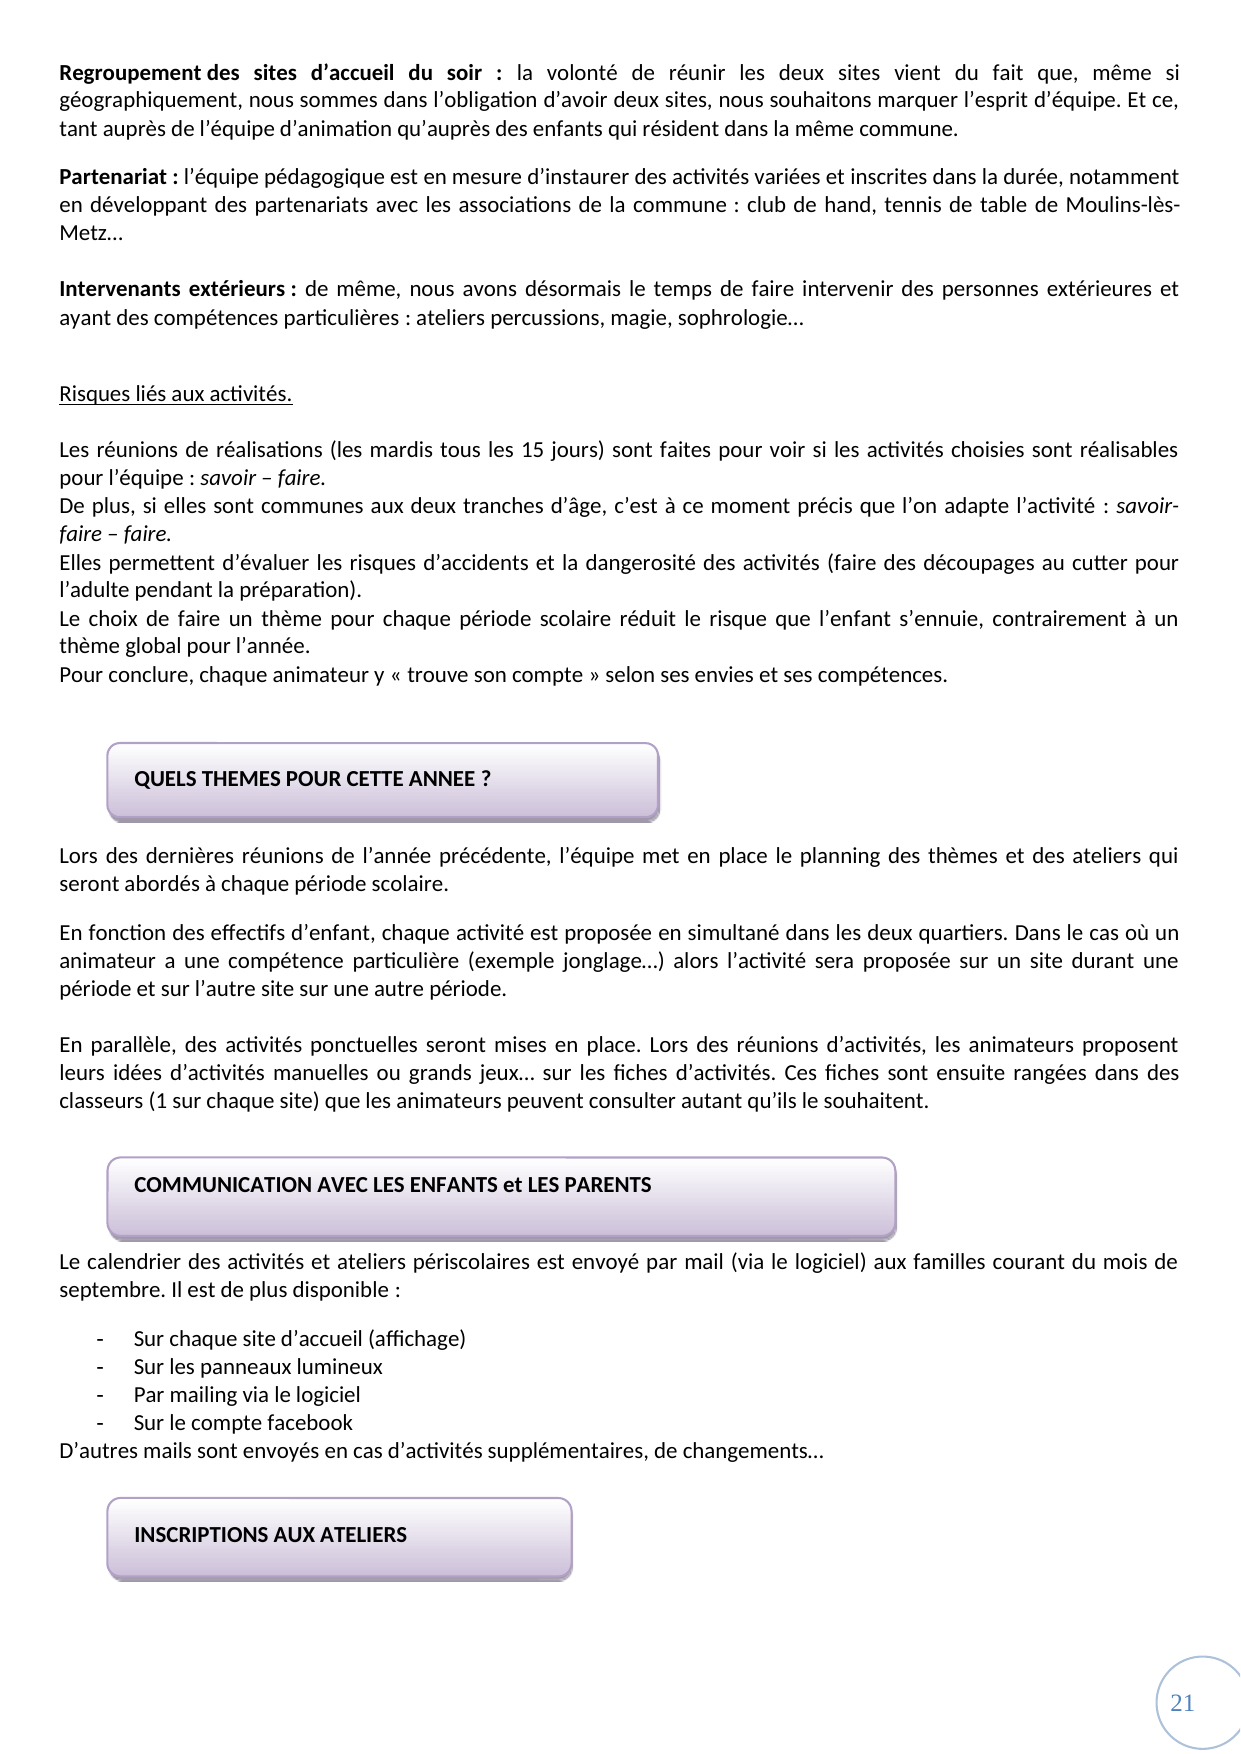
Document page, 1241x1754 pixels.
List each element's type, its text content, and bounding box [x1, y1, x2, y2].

list Lors des dernières réunions de l’année précédente, l’équipe met en place le planning des thèmes et des ateliers qui seront abordés à chaque période scolaire. [59, 841, 1181, 897]
list Risques liés aux activités. [59, 379, 1181, 407]
text Intervenants extérieurs : de même, nous avons désormais le temps de faire intervenir des personnes extérieures et ayant des compétences particulières : ateliers percussions, magie, sophrologie… [59, 274, 1181, 331]
list Sur les panneaux lumineux [96, 1352, 1181, 1380]
list Le choix de faire un thème pour chaque période scolaire réduit le risque que l’enfant s’ennuie, contrairement à un thème global pour l’année. [59, 604, 1181, 660]
list Sur le compte facebook [96, 1408, 1181, 1436]
list De plus, si elles sont communes aux deux tranches d’âge, c’est à ce moment précis que l’on adapte l’activité : savoir-faire – faire. [59, 492, 1181, 548]
text COMMUNICATION AVEC LES ENFANTS et LES PARENTS [134, 1171, 1181, 1198]
text En parallèle, des activités ponctuelles seront mises en place. Lors des réunions d’activités, les animateurs proposent leurs idées d’activités manuelles ou grands jeux… sur les fiches d’activités. Ces fiches sont ensuite rangées dans des classeurs (1 sur chaque site) que les animateurs peuvent consulter autant qu’ils le souhaitent. [59, 1030, 1181, 1114]
list Elles permettent d’évaluer les risques d’accidents et la dangerosité des activités (faire des découpages au cutter pour l’adulte pendant la préparation). [59, 548, 1181, 604]
text En fonction des effectifs d’enfant, chaque activité est proposée en simultané dans les deux quartiers. Dans le cas où un animateur a une compétence particulière (exemple jonglage…) alors l’activité sera proposée sur un site durant une période et sur l’autre site sur une autre période. [59, 918, 1181, 1002]
list Regroupement des sites d’accueil du soir : la volonté de réunir les deux sites vient du fait que, même si géographiquement, nous sommes dans l’obligation d’avoir deux sites, nous souhaitons marquer l’esprit d’équipe. Et ce, tant auprès de l’équipe d’animation qu’auprès des enfants qui résident dans la même commune. [59, 58, 1181, 142]
text Le calendrier des activités et ateliers périscolaires est envoyé par mail (via le logiciel) aux familles courant du mois de septembre. Il est de plus disponible : [59, 1247, 1181, 1303]
text Partenariat : l’équipe pédagogique est en mesure d’instaurer des activités variées et inscrites dans la durée, notamment en développant des partenariats avec les associations de la commune : club de hand, tennis de table de Moulins-lès-Metz… [59, 162, 1181, 247]
text INSCRIPTIONS AUX ATELIERS [134, 1520, 1181, 1548]
list Sur chaque site d’accueil (affichage) [96, 1324, 1181, 1352]
list Par mailing via le logiciel [96, 1380, 1181, 1408]
list Pour conclure, chaque animateur y « trouve son compte » selon ses envies et ses compétences. [59, 660, 1181, 688]
text D’autres mails sont envoyés en cas d’activités supplémentaires, de changements… [59, 1436, 1181, 1464]
list Les réunions de réalisations (les mardis tous les 15 jours) sont faites pour voir si les activités choisies sont réalisables pour l’équipe : savoir – faire. [59, 436, 1181, 492]
text QUELS THEMES POUR CETTE ANNEE ? [134, 764, 1181, 793]
